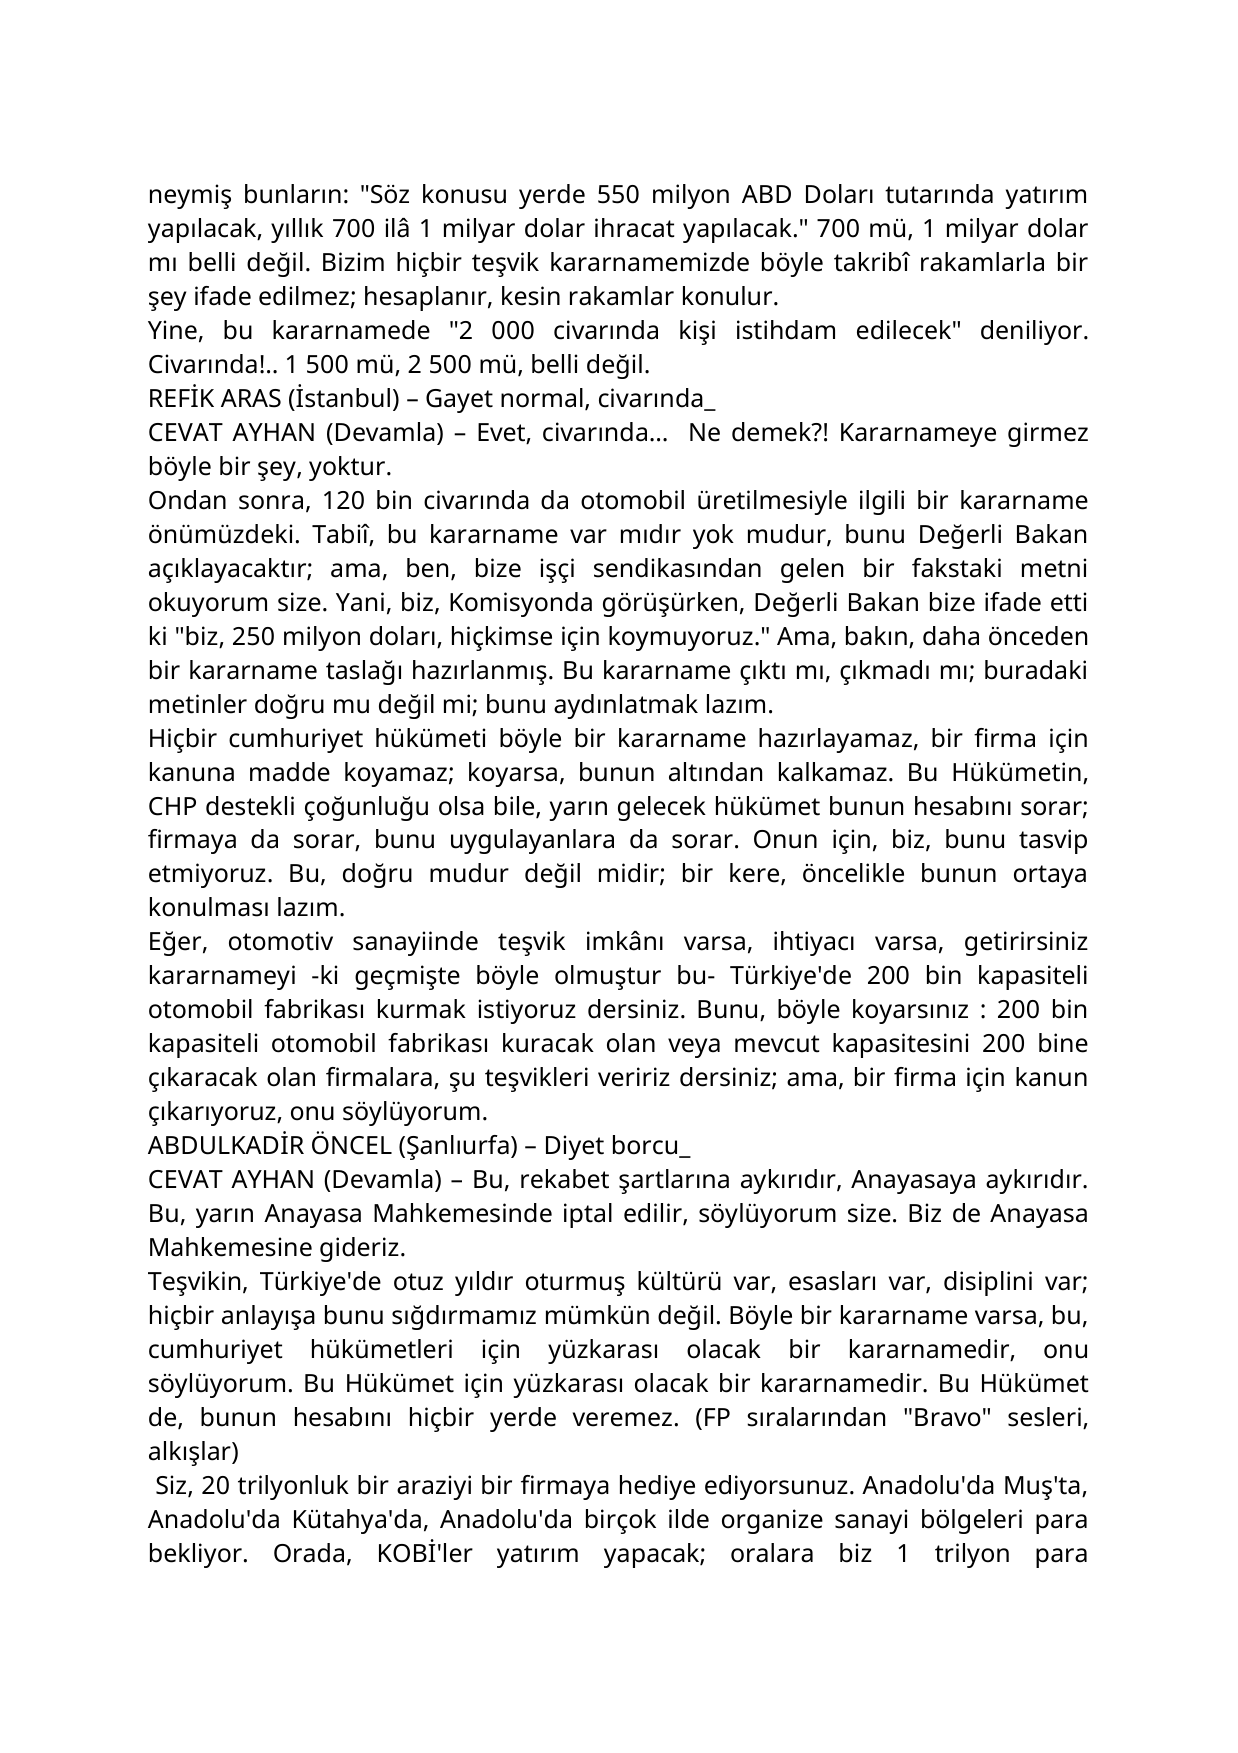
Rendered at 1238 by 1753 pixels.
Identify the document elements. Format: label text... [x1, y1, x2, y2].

text CEVAT AYHAN (Devamla) – Evet, civarında... Ne demek?! Kararnameye girmez böyle bir şey, yoktur. [148, 415, 1090, 483]
text Ondan sonra, 120 bin civarında da otomobil üretilmesiyle ilgili bir kararname önümüzdeki. Tabiî, bu kararname var mıdır yok mudur, bunu Değerli Bakan açıklayacaktır; ama, ben, bize işçi sendikasından gelen bir fakstaki metni okuyorum size. Yani, biz, Komisyonda görüşürken, Değerli Bakan bize ifade etti ki "biz, 250 milyon doları, hiçkimse için koymuyoruz." Ama, bakın, daha önceden bir kararname taslağı hazırlanmış. Bu kararname çıktı mı, çıkmadı mı; buradaki metinler doğru mu değil mi; bunu aydınlatmak lazım. [148, 483, 1090, 721]
text ABDULKADİR ÖNCEL (Şanlıurfa) – Diyet borcu_ [148, 1128, 1090, 1162]
text Eğer, otomotiv sanayiinde teşvik imkânı varsa, ihtiyacı varsa, getirirsiniz kararnameyi -ki geçmişte böyle olmuştur bu- Türkiye'de 200 bin kapasiteli otomobil fabrikası kurmak istiyoruz dersiniz. Bunu, böyle koyarsınız : 200 bin kapasiteli otomobil fabrikası kuracak olan veya mevcut kapasitesini 200 bine çıkaracak olan firmalara, şu teşvikleri veririz dersiniz; ama, bir firma için kanun çıkarıyoruz, onu söylüyorum. [148, 924, 1090, 1128]
text Teşvikin, Türkiye'de otuz yıldır oturmuş kültürü var, esasları var, disiplini var; hiçbir anlayışa bunu sığdırmamız mümkün değil. Böyle bir kararname varsa, bu, cumhuriyet hükümetleri için yüzkarası olacak bir kararnamedir, onu söylüyorum. Bu Hükümet için yüzkarası olacak bir kararnamedir. Bu Hükümet de, bunun hesabını hiçbir yerde veremez. (FP sıralarından "Bravo" sesleri, alkışlar) [148, 1264, 1090, 1468]
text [148, 177, 1090, 313]
text Hiçbir cumhuriyet hükümeti böyle bir kararname hazırlayamaz, bir firma için kanuna madde koyamaz; koyarsa, bunun altından kalkamaz. Bu Hükümetin, CHP destekli çoğunluğu olsa bile, yarın gelecek hükümet bunun hesabını sorar; firmaya da sorar, bunu uygulayanlara da sorar. Onun için, biz, bunu tasvip etmiyoruz. Bu, doğru mudur değil midir; bir kere, öncelikle bunun ortaya konulması lazım. [148, 721, 1090, 924]
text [148, 1468, 1090, 1569]
text REFİK ARAS (İstanbul) – Gayet normal, civarında_ [148, 381, 1090, 415]
text CEVAT AYHAN (Devamla) – Bu, rekabet şartlarına aykırıdır, Anayasaya aykırıdır. Bu, yarın Anayasa Mahkemesinde iptal edilir, söylüyorum size. Biz de Anayasa Mahkemesine gideriz. [148, 1162, 1090, 1264]
text Yine, bu kararnamede "2 000 civarında kişi istihdam edilecek" deniliyor. Civarında!.. 1 500 mü, 2 500 mü, belli değil. [148, 313, 1090, 381]
